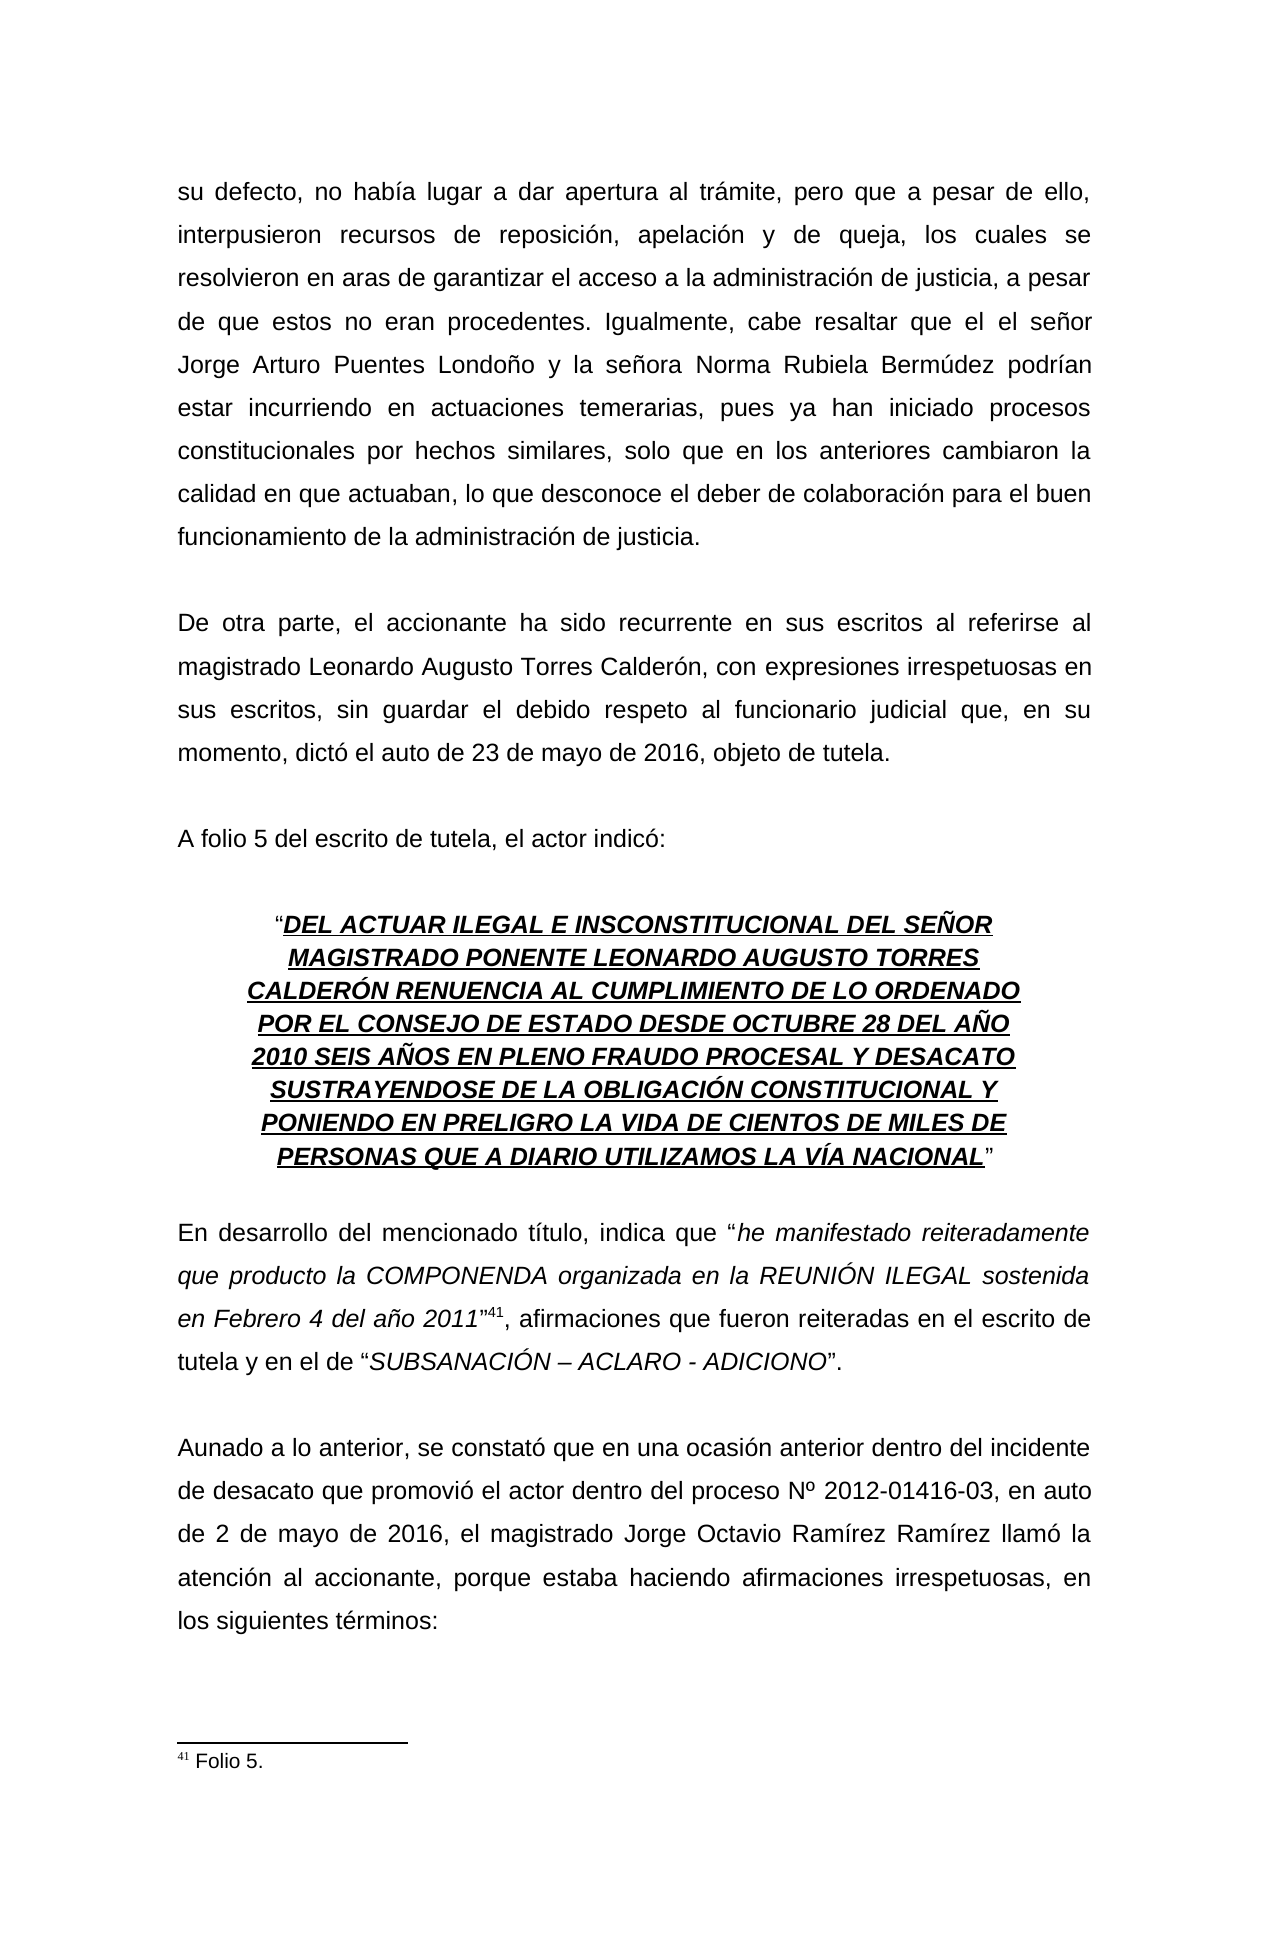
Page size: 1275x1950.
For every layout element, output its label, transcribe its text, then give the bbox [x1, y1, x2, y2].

text “DEL ACTUAR ILEGAL E INSCONSTITUCIONAL DEL SEÑOR MAGISTRADO PONENTE LEONARDO AUGUSTO TORRES CALDERÓN RENUENCIA AL CUMPLIMIENTO DE LO ORDENADO POR EL CONSEJO DE ESTADO DESDE OCTUBRE 28 DEL AÑO 2010 SEIS AÑOS EN PLENO FRAUDO PROCESAL Y DESACATO SUSTRAYENDOSE DE LA OBLIGACIÓN CONSTITUCIONAL Y PONIENDO EN PRELIGRO LA VIDA DE CIENTOS DE MILES DE PERSONAS QUE A DIARIO UTILIZAMOS LA VÍA NACIONAL” [236, 910, 1033, 1170]
text Aunado a lo anterior, se constató que en una ocasión anterior dentro del incidente de desacato que promovió el actor dentro del proceso Nº 2012-01416-03, en auto de 2 de mayo de 2016, el magistrado Jorge Octavio Ramírez Ramírez llamó la atención al accionante, porque estaba haciendo afirmaciones irrespetuosas, en los siguientes términos: [177, 1433, 1092, 1634]
text A folio 5 del escrito de tutela, el actor indicó: [177, 824, 1092, 853]
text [177, 177, 1092, 551]
text En desarrollo del mencionado título, indica que “he manifestado reiteradamente que producto la COMPONENDA organizada en la REUNIÓN ILEGAL sostenida en Febrero 4 del año 2011”, afirmaciones que fueron reiteradas en el escrito de tutela y en el de “SUBSANACIÓN – ACLARO - ADICIONO”. [177, 1218, 1092, 1376]
text De otra parte, el accionante ha sido recurrente en sus escritos al referirse al magistrado Leonardo Augusto Torres Calderón, con expresiones irrespetuosas en sus escritos, sin guardar el debido respeto al funcionario judicial que, en su momento, dictó el auto de 23 de mayo de 2016, objeto de tutela. [177, 608, 1092, 767]
